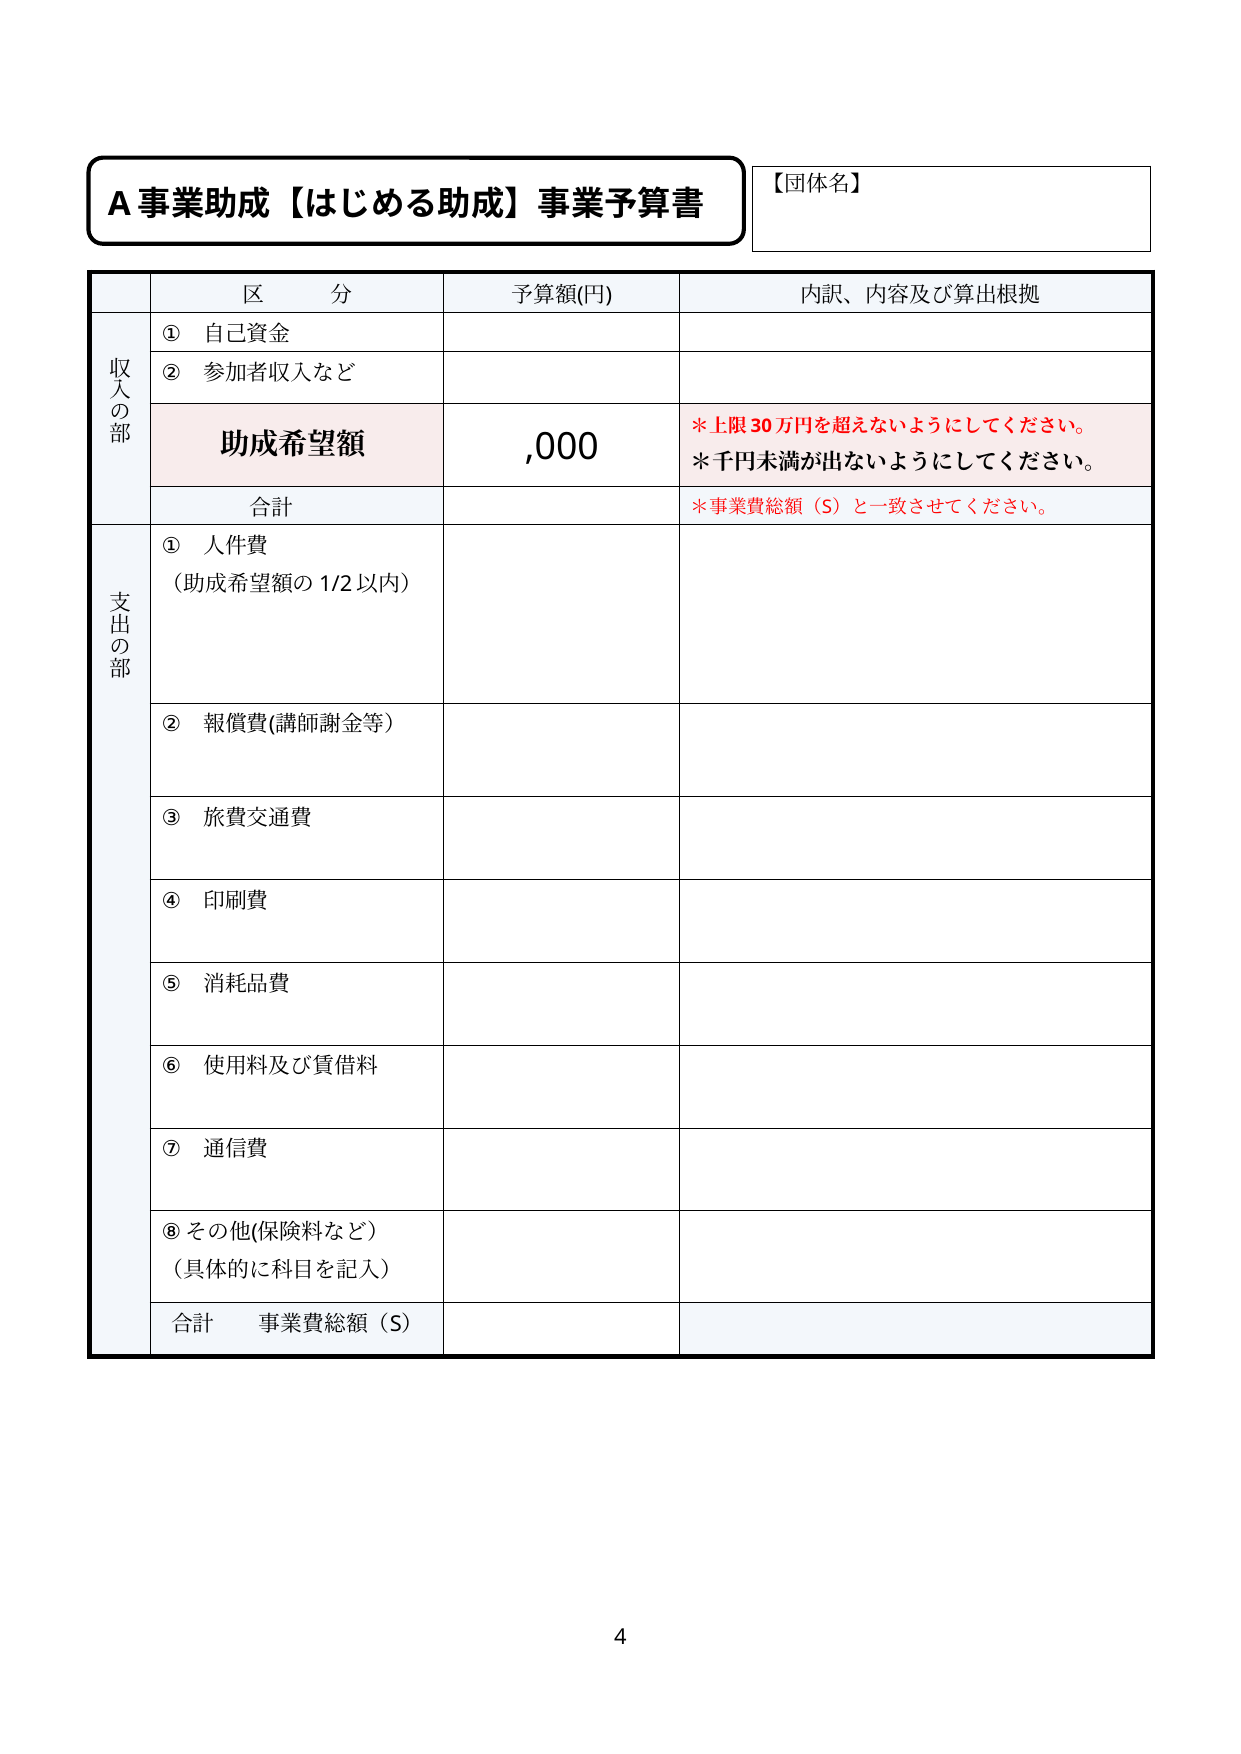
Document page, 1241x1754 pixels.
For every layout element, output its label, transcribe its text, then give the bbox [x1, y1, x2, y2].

table_cell ⑥ 使用料及び賃借料 [151, 1046, 443, 1127]
table_header 【団体名】 [753, 167, 1150, 251]
table_header 予算額(円) [444, 274, 679, 312]
table_cell [680, 797, 1151, 879]
table_cell ⑧その他(保険料など） （具体的に科目を記入） [151, 1211, 443, 1302]
table_cell [444, 525, 679, 702]
table_cell [680, 352, 1151, 403]
table_cell [680, 880, 1151, 962]
table_cell [444, 880, 679, 962]
table_cell ② 報償費(講師謝金等） [151, 704, 443, 796]
table_cell 合計 事業費総額（S） [151, 1303, 443, 1354]
table_cell [680, 1046, 1151, 1127]
table_cell 収入の部 [92, 313, 150, 524]
table_cell 支出の部 [92, 525, 150, 1354]
table_cell ,000 [444, 404, 679, 486]
table_cell 助成希望額 [151, 404, 443, 486]
table_cell [444, 313, 679, 351]
table_cell [680, 963, 1151, 1045]
table_cell [680, 1129, 1151, 1210]
table_cell ③ 旅費交通費 [151, 797, 443, 879]
table_cell ⑦ 通信費 [151, 1129, 443, 1210]
table_cell [680, 525, 1151, 702]
table_cell [444, 1046, 679, 1127]
table_cell [680, 313, 1151, 351]
table_cell [680, 704, 1151, 796]
table_header 内訳、内容及び算出根拠 [680, 274, 1151, 312]
table_cell [444, 797, 679, 879]
table_cell ① 人件費 （助成希望額の1/2以内） [151, 525, 443, 702]
table_cell [444, 704, 679, 796]
table_cell ② 参加者収入など [151, 352, 443, 403]
table_cell [444, 487, 679, 524]
table_cell [444, 1129, 679, 1210]
table_cell [444, 1303, 679, 1354]
table_header [92, 274, 150, 312]
table_cell [680, 1303, 1151, 1354]
table_cell [444, 963, 679, 1045]
table_cell ⑤ 消耗品費 [151, 963, 443, 1045]
table_cell ④ 印刷費 [151, 880, 443, 962]
table_cell 合計 [151, 487, 443, 524]
table_cell ① 自己資金 [151, 313, 443, 351]
table_cell ＊上限30万円を超えないようにしてください。 ＊千円未満が出ないようにしてください。 [680, 404, 1151, 486]
table_cell [444, 1211, 679, 1302]
table_cell [680, 1211, 1151, 1302]
table_header 区 分 [151, 274, 443, 312]
table_cell ＊事業費総額（S）と一致させてください。 [680, 487, 1151, 524]
table_cell [444, 352, 679, 403]
